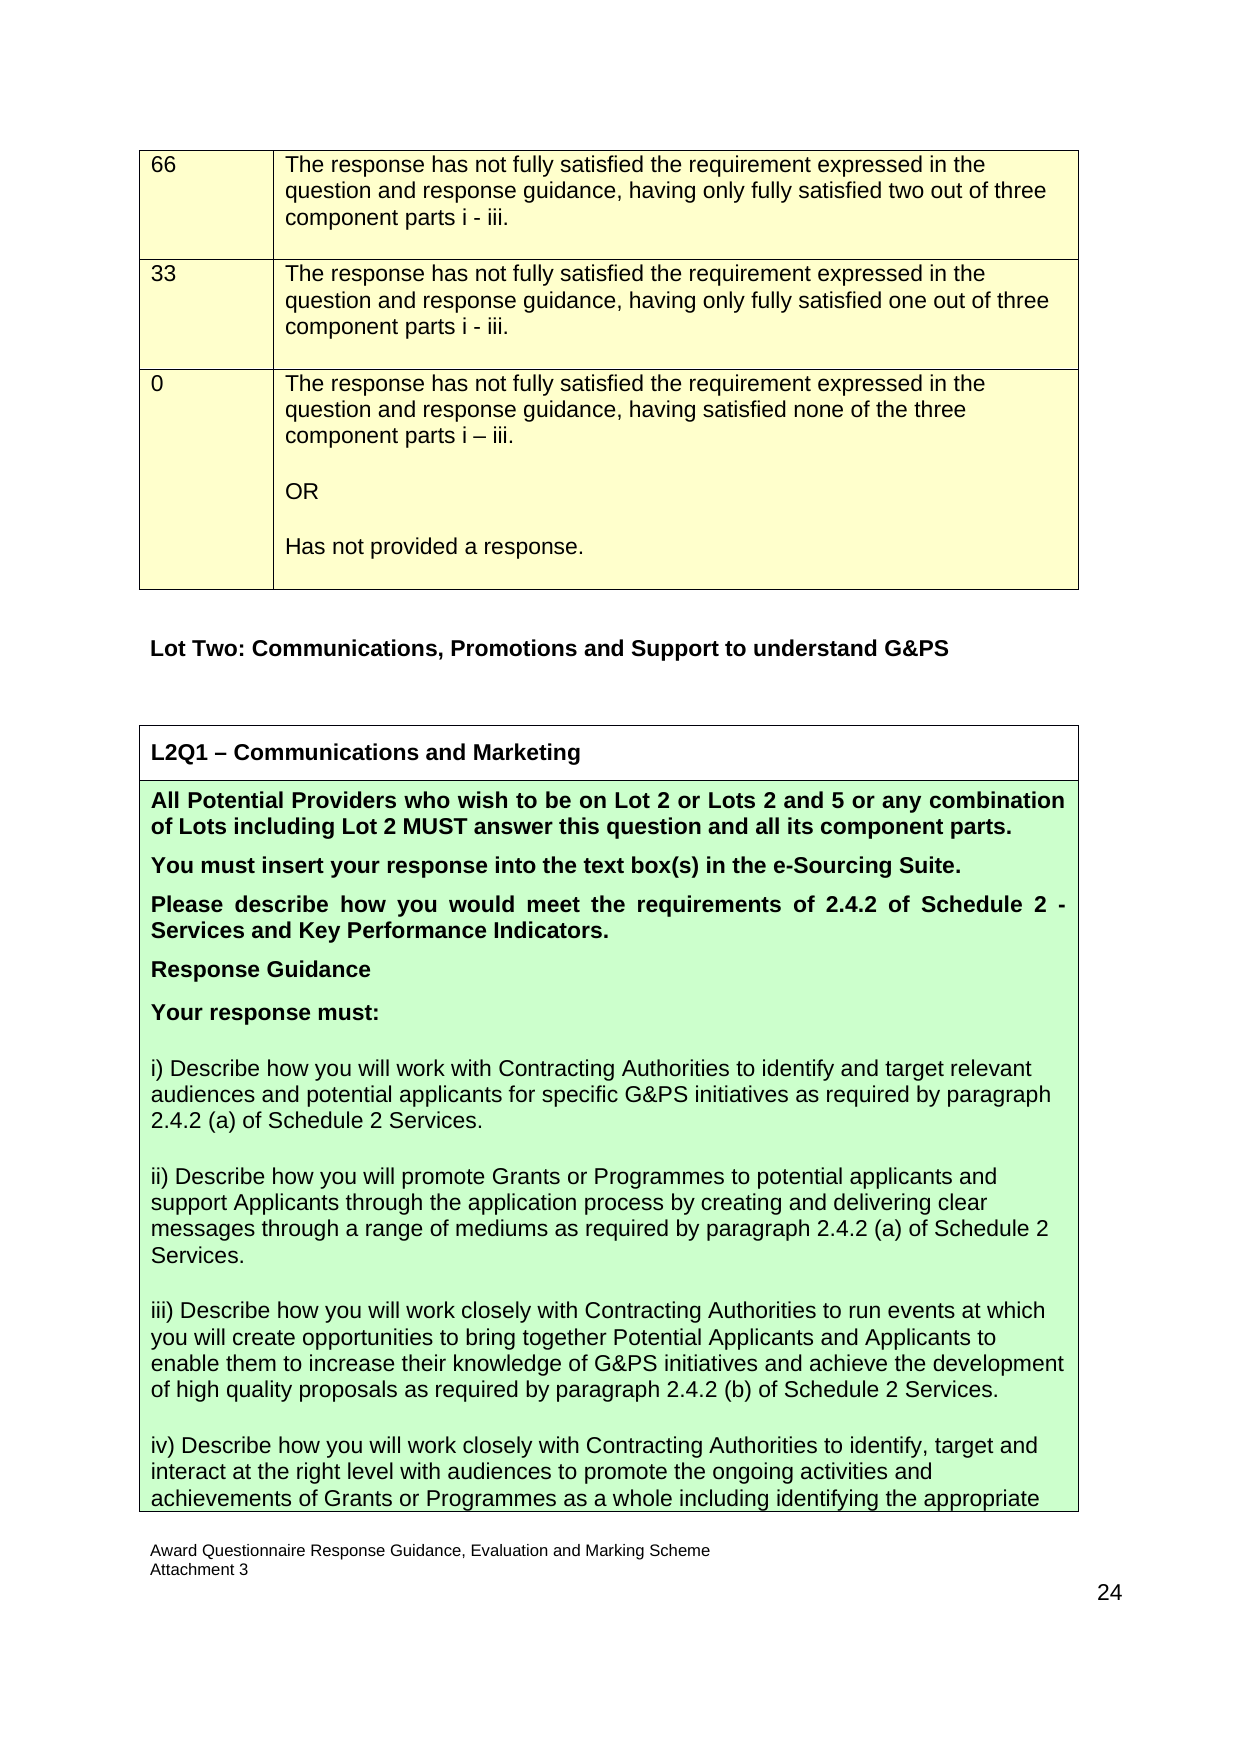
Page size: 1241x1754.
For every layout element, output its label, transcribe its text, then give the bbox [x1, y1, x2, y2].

table_cell 0 [140, 370, 273, 589]
table_header L2Q1 – Communications and Marketing [140, 726, 1078, 780]
table_cell 33 [140, 260, 273, 368]
table_cell The response has not fully satisfied the requirement expressed in the question and response guidance, having satisfied none of the three component parts i – iii. OR Has not provided a response. [274, 370, 1078, 589]
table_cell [140, 781, 1078, 1511]
table_cell The response has not fully satisfied the requirement expressed in the question and response guidance, having only fully satisfied one out of three component parts i - iii. [274, 260, 1078, 368]
table_cell The response has not fully satisfied the requirement expressed in the question and response guidance, having only fully satisfied two out of three component parts i - iii. [274, 151, 1078, 259]
text Lot Two: Communications, Promotions and Support to understand G&PS [150, 635, 1122, 661]
table_cell 66 [140, 151, 273, 259]
